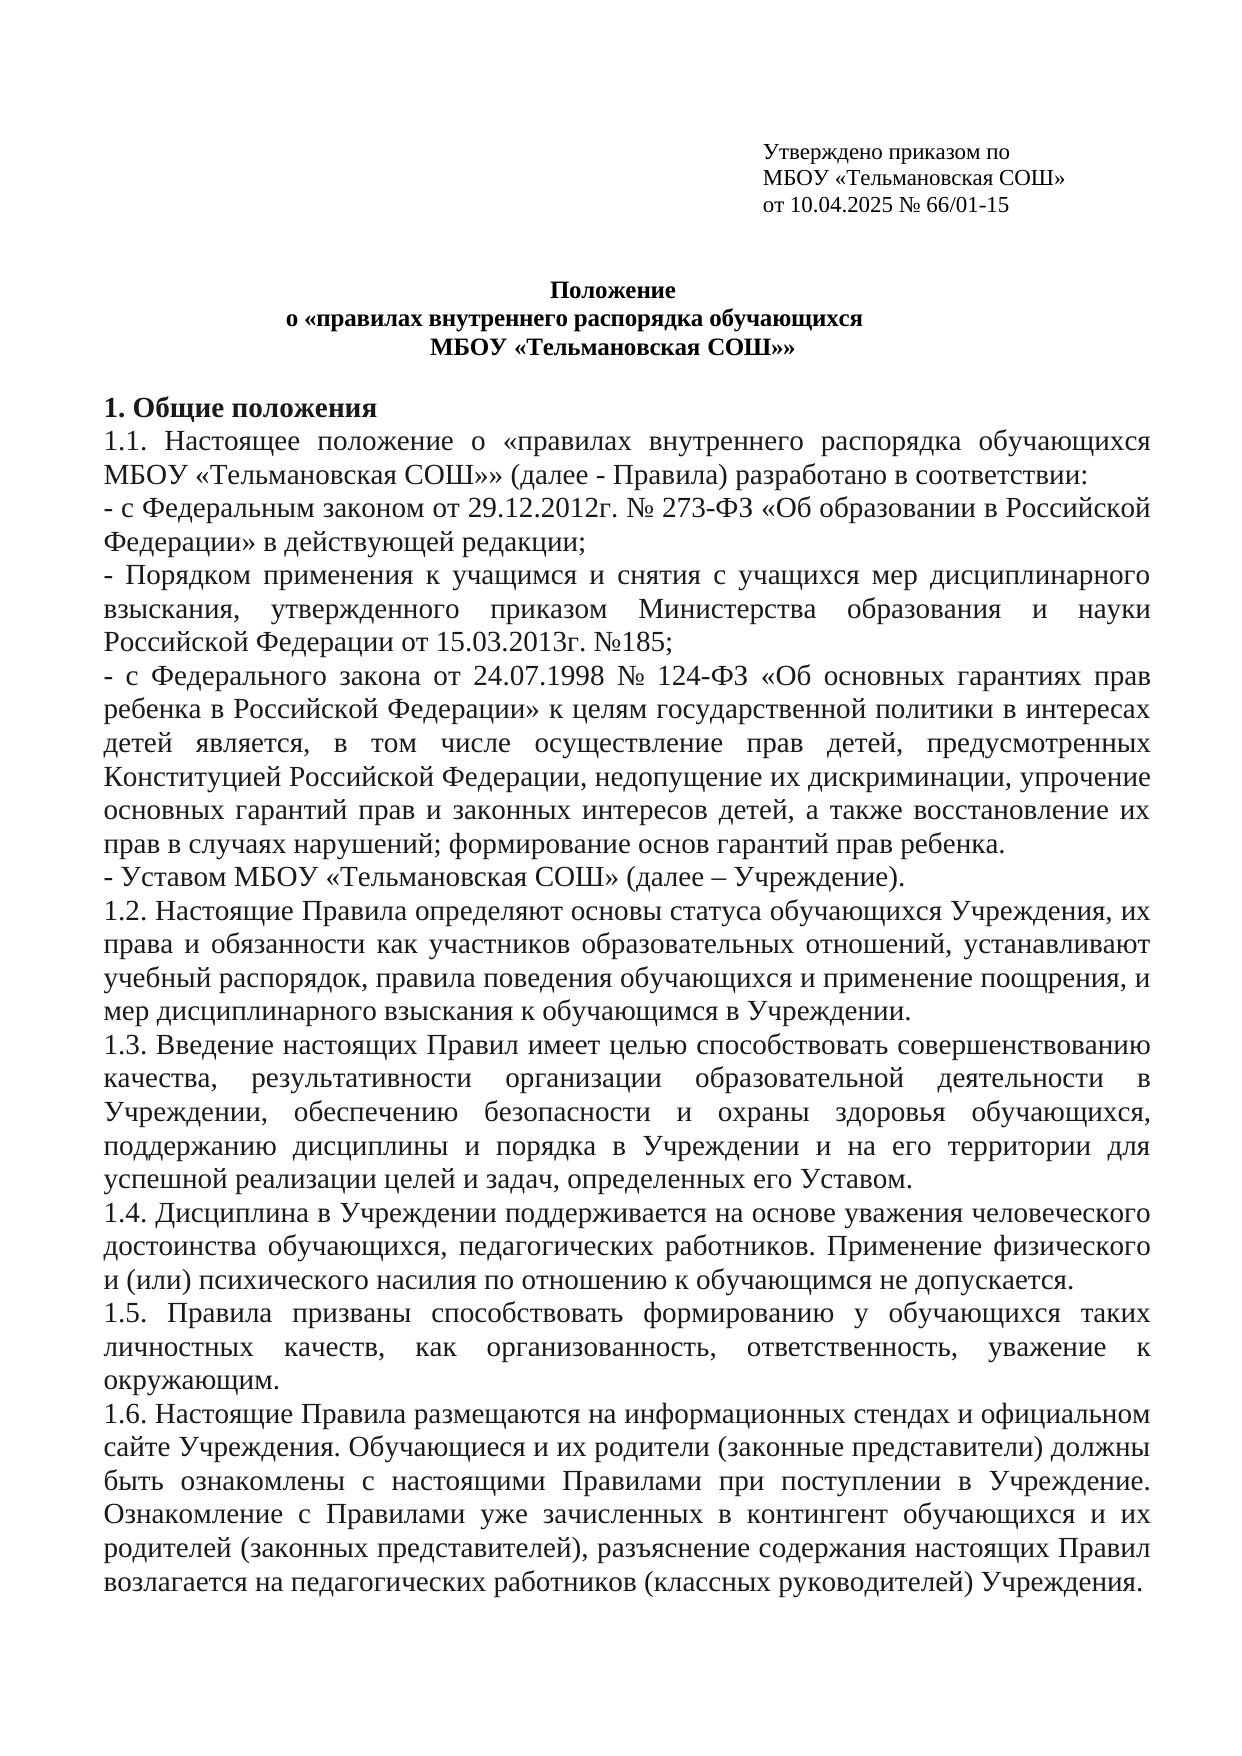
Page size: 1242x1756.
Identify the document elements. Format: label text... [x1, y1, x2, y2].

text МБОУ «Тельмановская СОШ» [763, 164, 1152, 191]
text 1.5. Правила призваны способствовать формированию у обучающихся таких личностных качеств, как организованность, ответственность, уважение к окружающим. [103, 1295, 1152, 1396]
text 1.2. Настоящие Правила определяют основы статуса обучающихся Учреждения, их права и обязанности как участников образовательных отношений, устанавливают учебный распорядок, правила поведения обучающихся и применение поощрения, и мер дисциплинарного взыскания к обучающимся в Учреждении. [103, 893, 1152, 1027]
subtitle о «правилах внутреннего распорядка обучающихся [0, 303, 1152, 332]
text 1.1. Настоящее положение о «правилах внутреннего распорядка обучающихся МБОУ «Тельмановская СОШ»» (далее - Правила) разработано в соответствии: [103, 423, 1152, 490]
text - с Федерального закона от 24.07.1998 № 124-ФЗ «Об основных гарантиях прав ребенка в Российской Федерации» к целям государственной политики в интересах детей является, в том числе осуществление прав детей, предусмотренных Конституцией Российской Федерации, недопущение их дискриминации, упрочение основных гарантий прав и законных интересов детей, а также восстановление их прав в случаях нарушений; формирование основ гарантий прав ребенка. [103, 658, 1152, 859]
text - с Федеральным законом от 29.12.2012г. № 273-ФЗ «Об образовании в Российской Федерации» в действующей редакции; [103, 490, 1152, 557]
text от 10.04.2025 № 66/01-15 [763, 191, 1152, 217]
subtitle Положение [74, 275, 1152, 303]
text 1.4. Дисциплина в Учреждении поддерживается на основе уважения человеческого достоинства обучающихся, педагогических работников. Применение физического и (или) психического насилия по отношению к обучающимся не допускается. [103, 1195, 1152, 1295]
text - Порядком применения к учащимся и снятия с учащихся мер дисциплинарного взыскания, утвержденного приказом Министерства образования и науки Российской Федерации от 15.03.2013г. №185; [103, 557, 1152, 658]
text 1.6. Настоящие Правила размещаются на информационных стендах и официальном сайте Учреждения. Обучающиеся и их родители (законные представители) должны быть ознакомлены с настоящими Правилами при поступлении в Учреждение. Ознакомление с Правилами уже зачисленных в контингент обучающихся и их родителей (законных представителей), разъяснение содержания настоящих Правил возлагается на педагогических работников (классных руководителей) Учреждения. [103, 1396, 1152, 1597]
text Утверждено приказом по [763, 138, 1152, 164]
text 1.3. Введение настоящих Правил имеет целью способствовать совершенствованию качества, результативности организации образовательной деятельности в Учреждении, обеспечению безопасности и охраны здоровья обучающихся, поддержанию дисциплины и порядка в Учреждении и на его территории для успешной реализации целей и задач, определенных его Уставом. [103, 1027, 1152, 1195]
text - Уставом МБОУ «Тельмановская СОШ» (далее – Учреждение). [103, 859, 1152, 893]
text 1. Общие положения [103, 390, 1152, 423]
subtitle МБОУ «Тельмановская СОШ»» [74, 332, 1152, 361]
